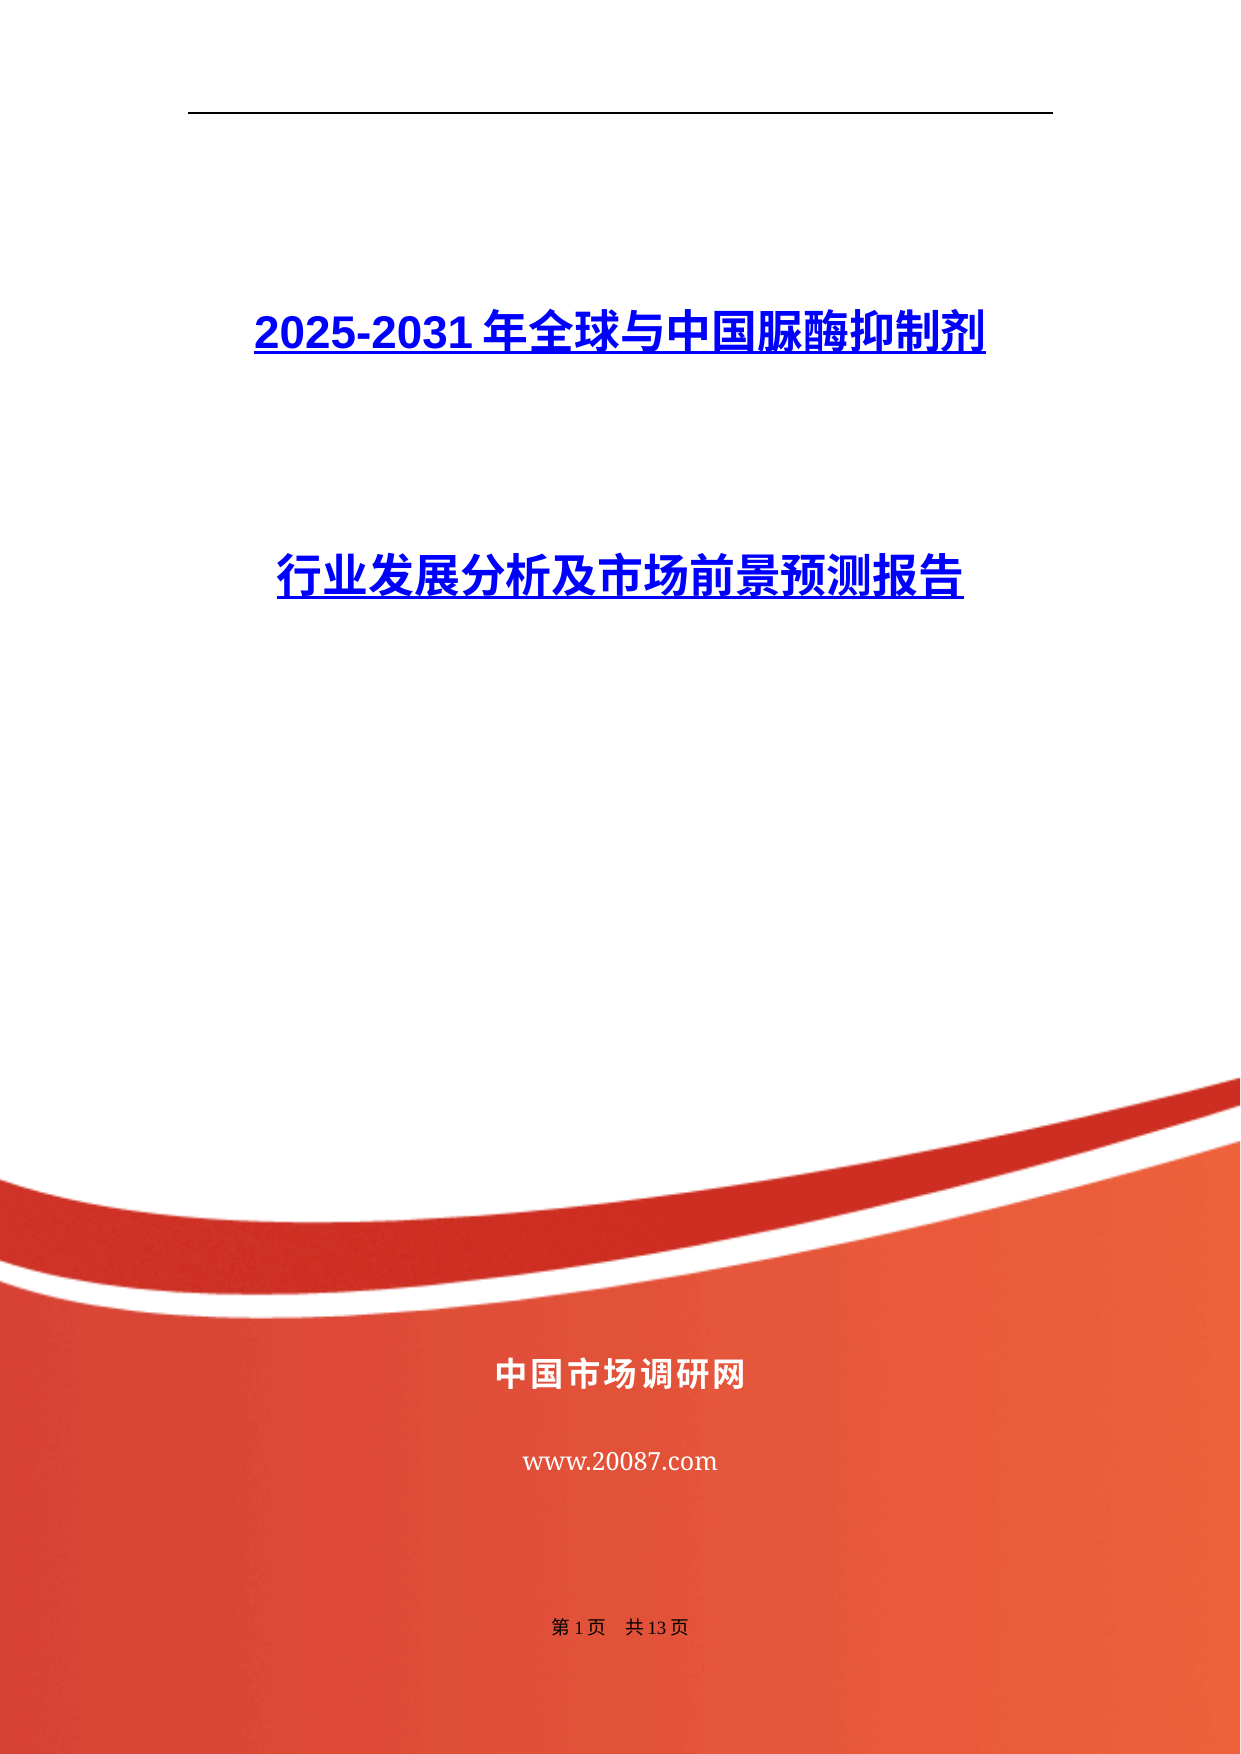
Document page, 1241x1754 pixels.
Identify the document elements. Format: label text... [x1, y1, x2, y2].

text www.20087.com [187, 1428, 1053, 1493]
picture [0, 1006, 1241, 1754]
subtitle 中国市场调研网 [187, 1339, 1053, 1404]
table_header 2025-2031年全球与中国脲酶抑制剂行业发展分析及市场前景预测报告 [188, 207, 1053, 773]
